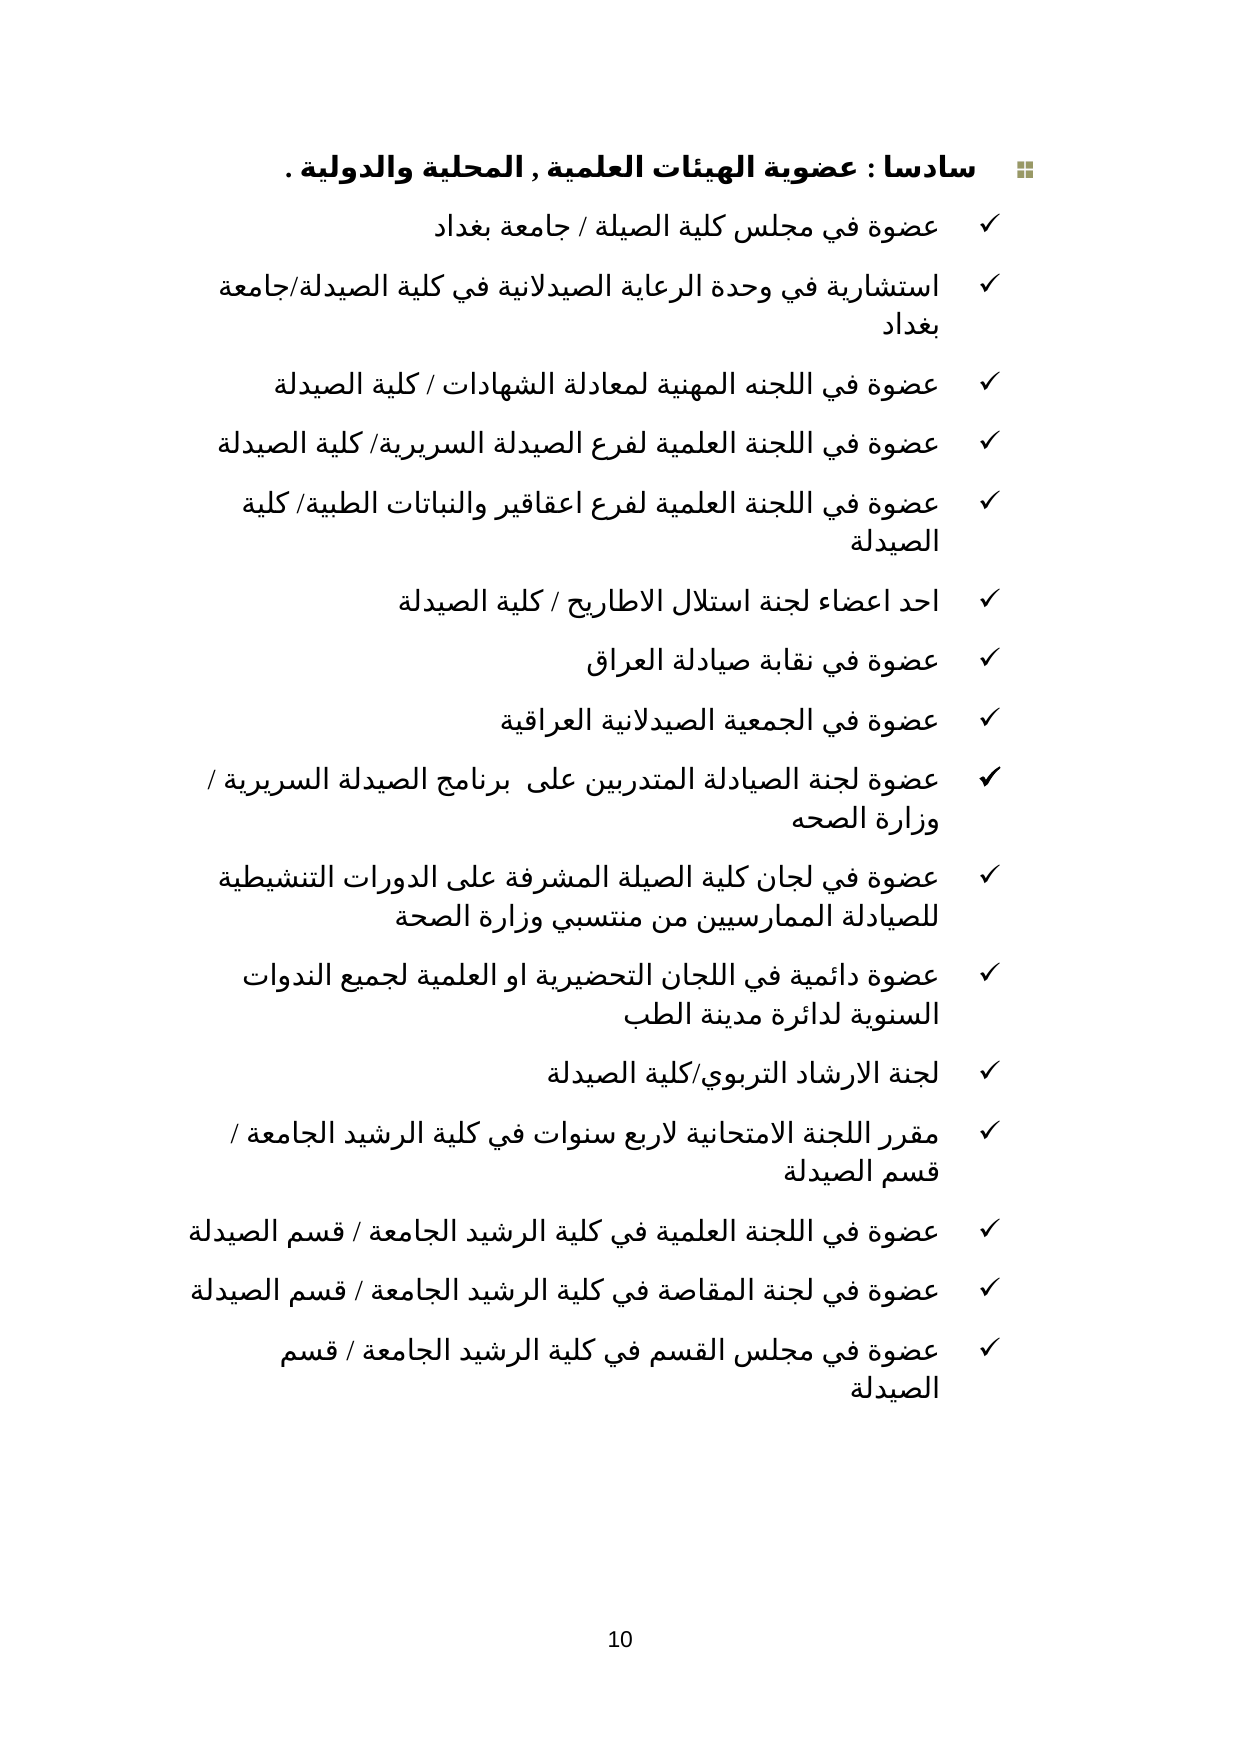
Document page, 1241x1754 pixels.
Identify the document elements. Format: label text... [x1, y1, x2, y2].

list استشارية في وحدة الرعاية الصيدلانية في كلية الصيدلة/جامعة بغداد [187, 269, 978, 341]
list احد اعضاء لجنة استلال الاطاريح / كلية الصيدلة [187, 584, 978, 617]
picture [1016, 160, 1033, 178]
list مقرر اللجنة الامتحانية لاربع سنوات في كلية الرشيد الجامعة / قسم الصيدلة [187, 1116, 978, 1188]
list عضوة في اللجنة العلمية في كلية الرشيد الجامعة / قسم الصيدلة [187, 1214, 978, 1247]
list عضوة لجنة الصيادلة المتدربين على برنامج الصيدلة السريرية / وزارة الصحه [187, 762, 978, 834]
list عضوة في نقابة صيادلة العراق [187, 643, 978, 677]
list عضوة في اللجنة العلمية لفرع الصيدلة السريرية/ كلية الصيدلة [187, 426, 978, 460]
list لجنة الارشاد التربوي/كلية الصيدلة [187, 1056, 978, 1090]
list عضوة في اللجنة العلمية لفرع اعقاقير والنباتات الطبية/ كلية الصيدلة [187, 486, 978, 558]
list عضوة في مجلس كلية الصيلة / جامعة بغداد [187, 209, 978, 243]
list عضوة في لجان كلية الصيلة المشرفة على الدورات التنشيطية للصيادلة الممارسيين من منتسبي وزارة الصحة [187, 860, 978, 932]
list عضوة دائمية في اللجان التحضيرية او العلمية لجميع الندوات السنوية لدائرة مدينة الطب [187, 958, 978, 1031]
list عضوة في مجلس القسم في كلية الرشيد الجامعة / قسم الصيدلة [187, 1333, 978, 1405]
list عضوة في لجنة المقاصة في كلية الرشيد الجامعة / قسم الصيدلة [187, 1273, 978, 1307]
list عضوة في الجمعية الصيدلانية العراقية [187, 703, 978, 736]
list عضوة في اللجنه المهنية لمعادلة الشهادات / كلية الصيدلة [187, 367, 978, 401]
list سادسا : عضوية الهيئات العلمية , المحلية والدولية . [187, 150, 1015, 183]
